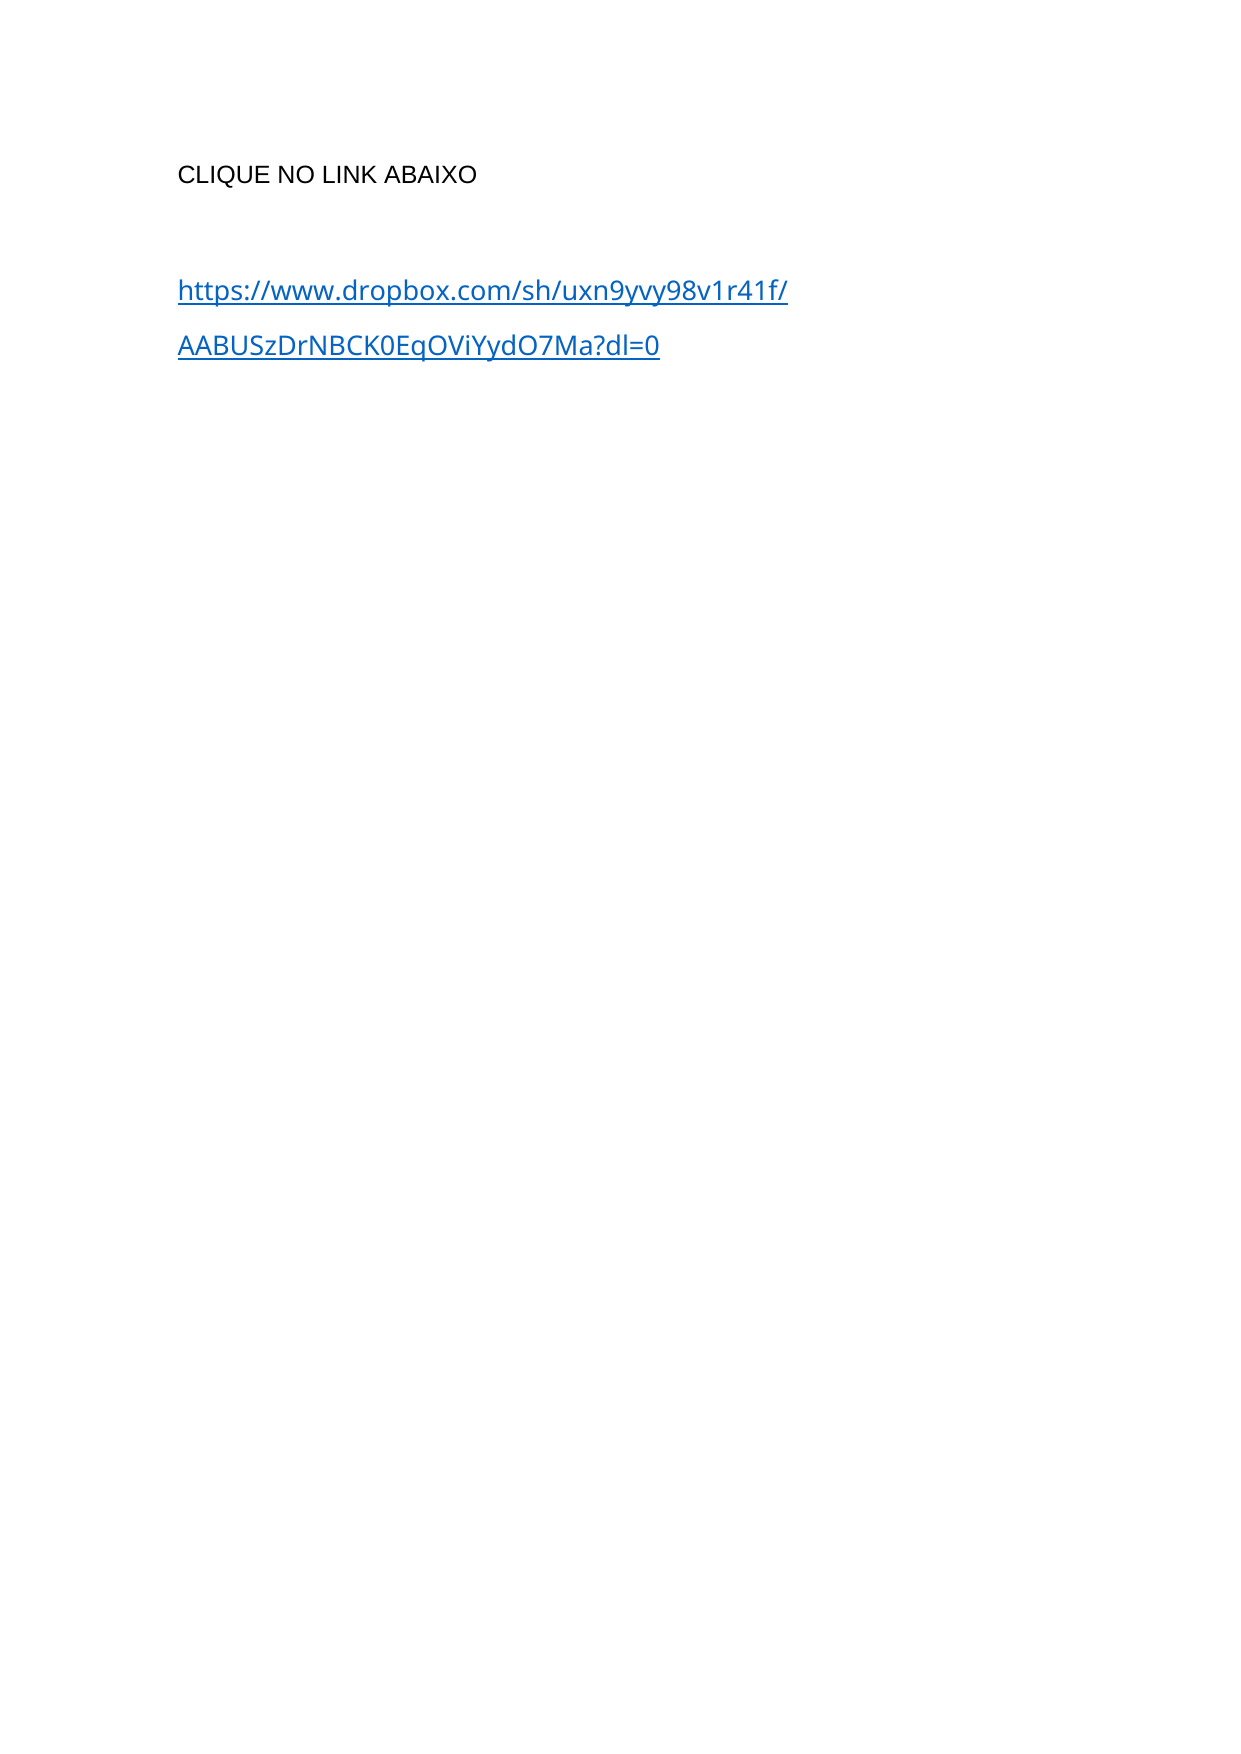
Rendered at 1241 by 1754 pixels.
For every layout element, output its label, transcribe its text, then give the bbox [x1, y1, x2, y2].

text CLIQUE NO LINK ABAIXO [177, 160, 1063, 189]
text https://www.dropbox.com/sh/uxn9yvy98v1r41f/AABUSzDrNBCK0EqOViYydO7Ma?dl=0 [177, 271, 1063, 363]
